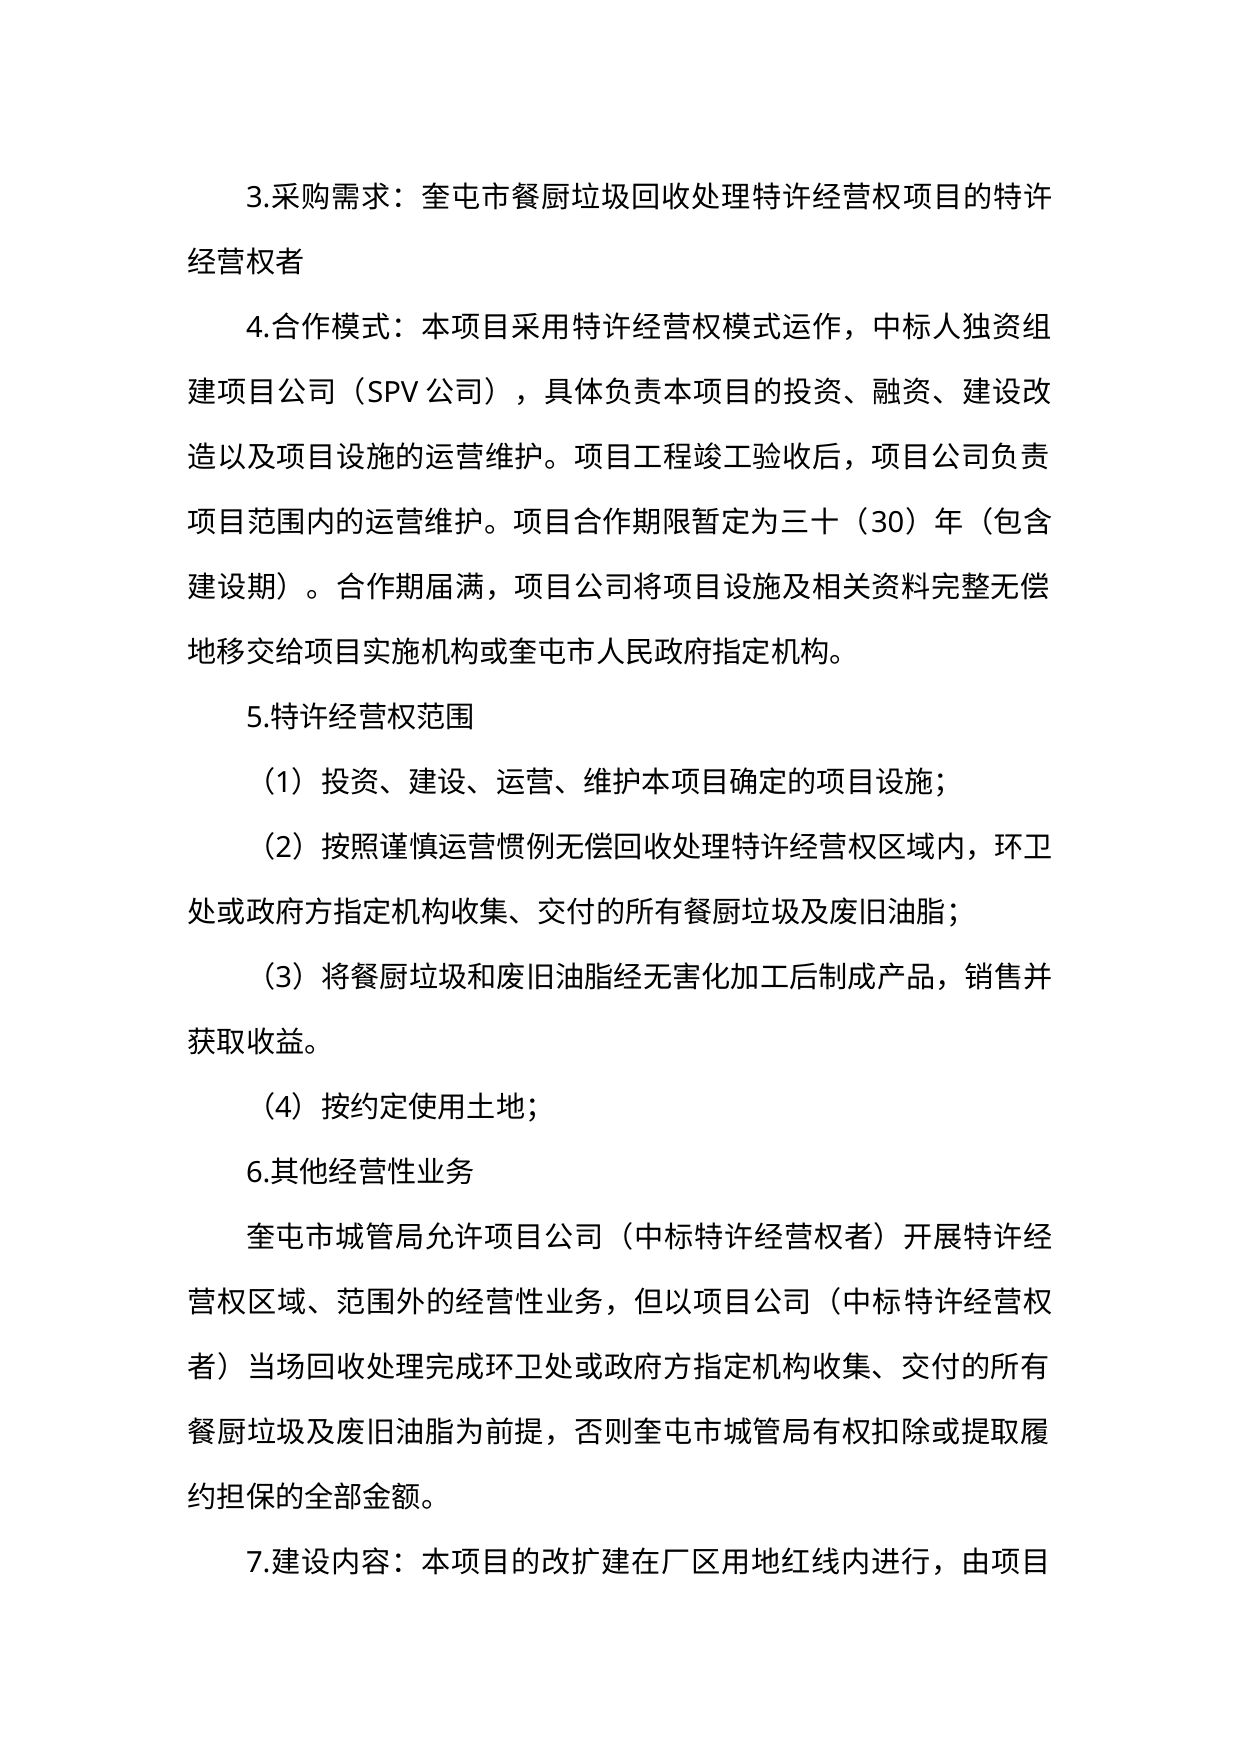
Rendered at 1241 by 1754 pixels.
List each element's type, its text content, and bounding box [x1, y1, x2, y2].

text 4.合作模式：本项目采用特许经营权模式运作，中标人独资组建项目公司（SPV公司），具体负责本项目的投资、融资、建设改造以及项目设施的运营维护。项目工程竣工验收后，项目公司负责项目范围内的运营维护。项目合作期限暂定为三十（30）年（包含建设期）。合作期届满，项目公司将项目设施及相关资料完整无偿地移交给项目实施机构或奎屯市人民政府指定机构。 [187, 292, 1053, 682]
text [187, 1527, 1053, 1592]
text 5.特许经营权范围 [187, 682, 1053, 747]
text （4）按约定使用土地； [187, 1072, 1053, 1137]
text 6.其他经营性业务 [187, 1137, 1053, 1202]
text 奎屯市城管局允许项目公司（中标特许经营权者）开展特许经营权区域、范围外的经营性业务，但以项目公司（中标特许经营权者）当场回收处理完成环卫处或政府方指定机构收集、交付的所有餐厨垃圾及废旧油脂为前提，否则奎屯市城管局有权扣除或提取履约担保的全部金额。 [187, 1202, 1053, 1527]
text （2）按照谨慎运营惯例无偿回收处理特许经营权区域内，环卫处或政府方指定机构收集、交付的所有餐厨垃圾及废旧油脂； [187, 812, 1053, 942]
text （1）投资、建设、运营、维护本项目确定的项目设施； [187, 747, 1053, 812]
text （3）将餐厨垃圾和废旧油脂经无害化加工后制成产品，销售并获取收益。 [187, 942, 1053, 1072]
text 3.采购需求：奎屯市餐厨垃圾回收处理特许经营权项目的特许经营权者 [187, 162, 1053, 292]
